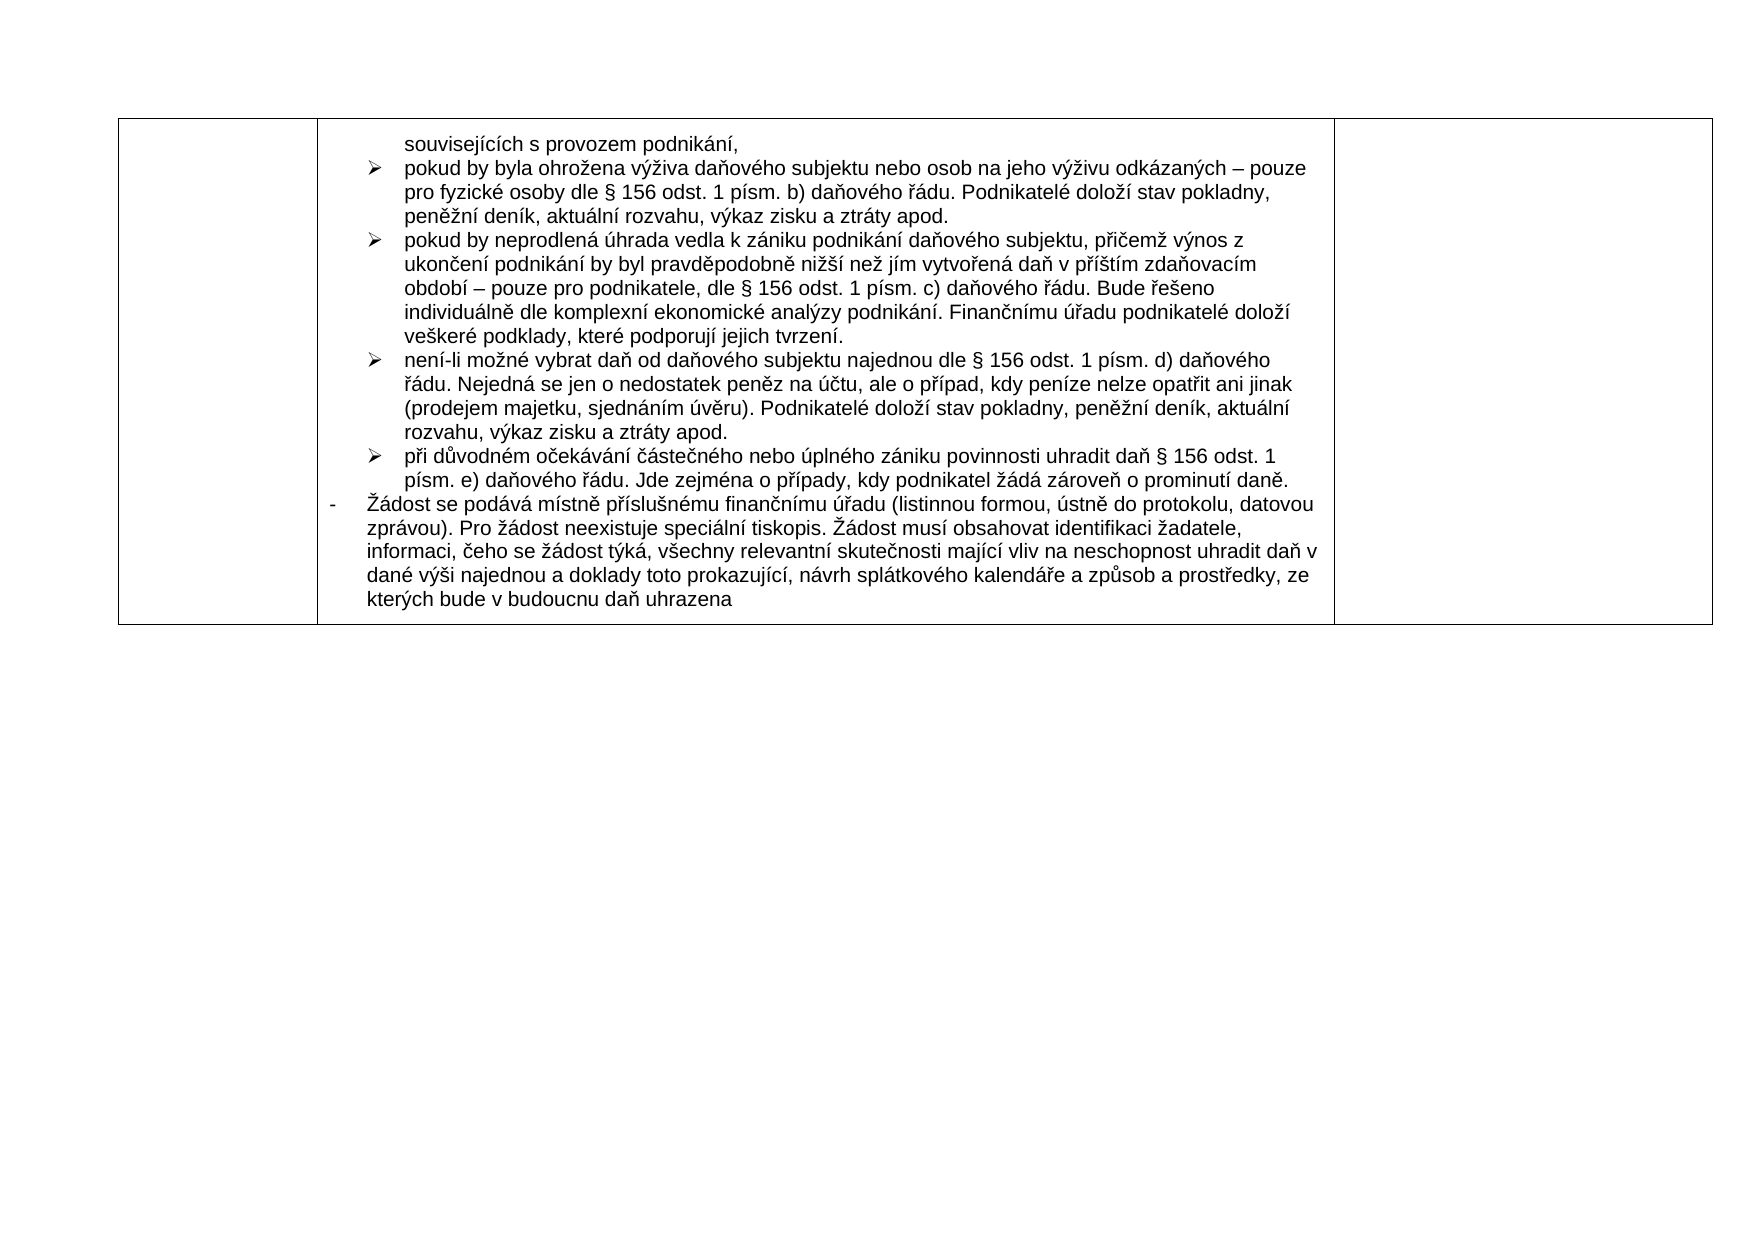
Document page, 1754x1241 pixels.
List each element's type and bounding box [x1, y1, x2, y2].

table_cell [119, 119, 317, 624]
table_cell [318, 119, 1334, 624]
table_cell [1335, 119, 1712, 624]
